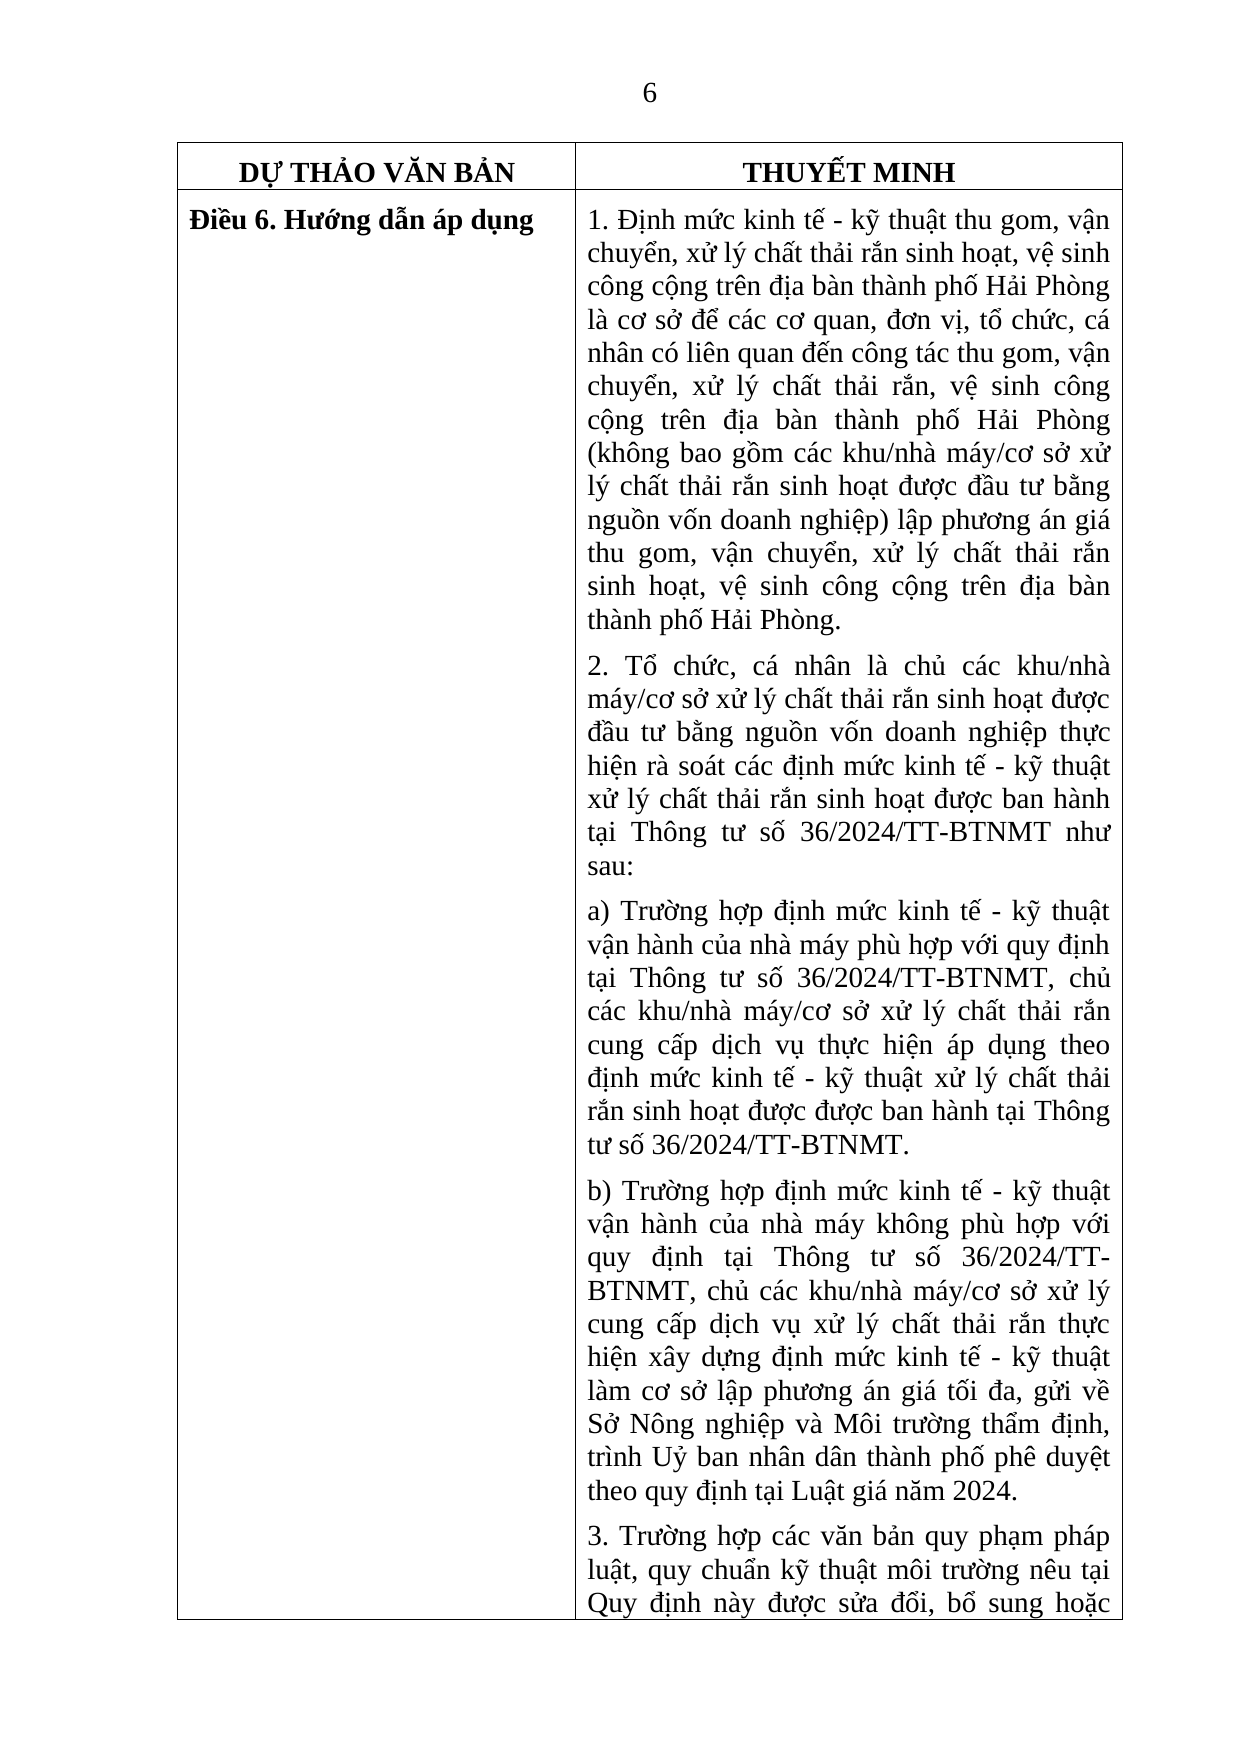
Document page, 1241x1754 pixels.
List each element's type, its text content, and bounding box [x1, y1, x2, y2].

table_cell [576, 190, 1122, 1619]
table_header DỰ THẢO VĂN BẢN [178, 143, 575, 189]
table_cell Điều 6. Hướng dẫn áp dụng [178, 190, 575, 1619]
table_header THUYẾT MINH [576, 143, 1122, 189]
